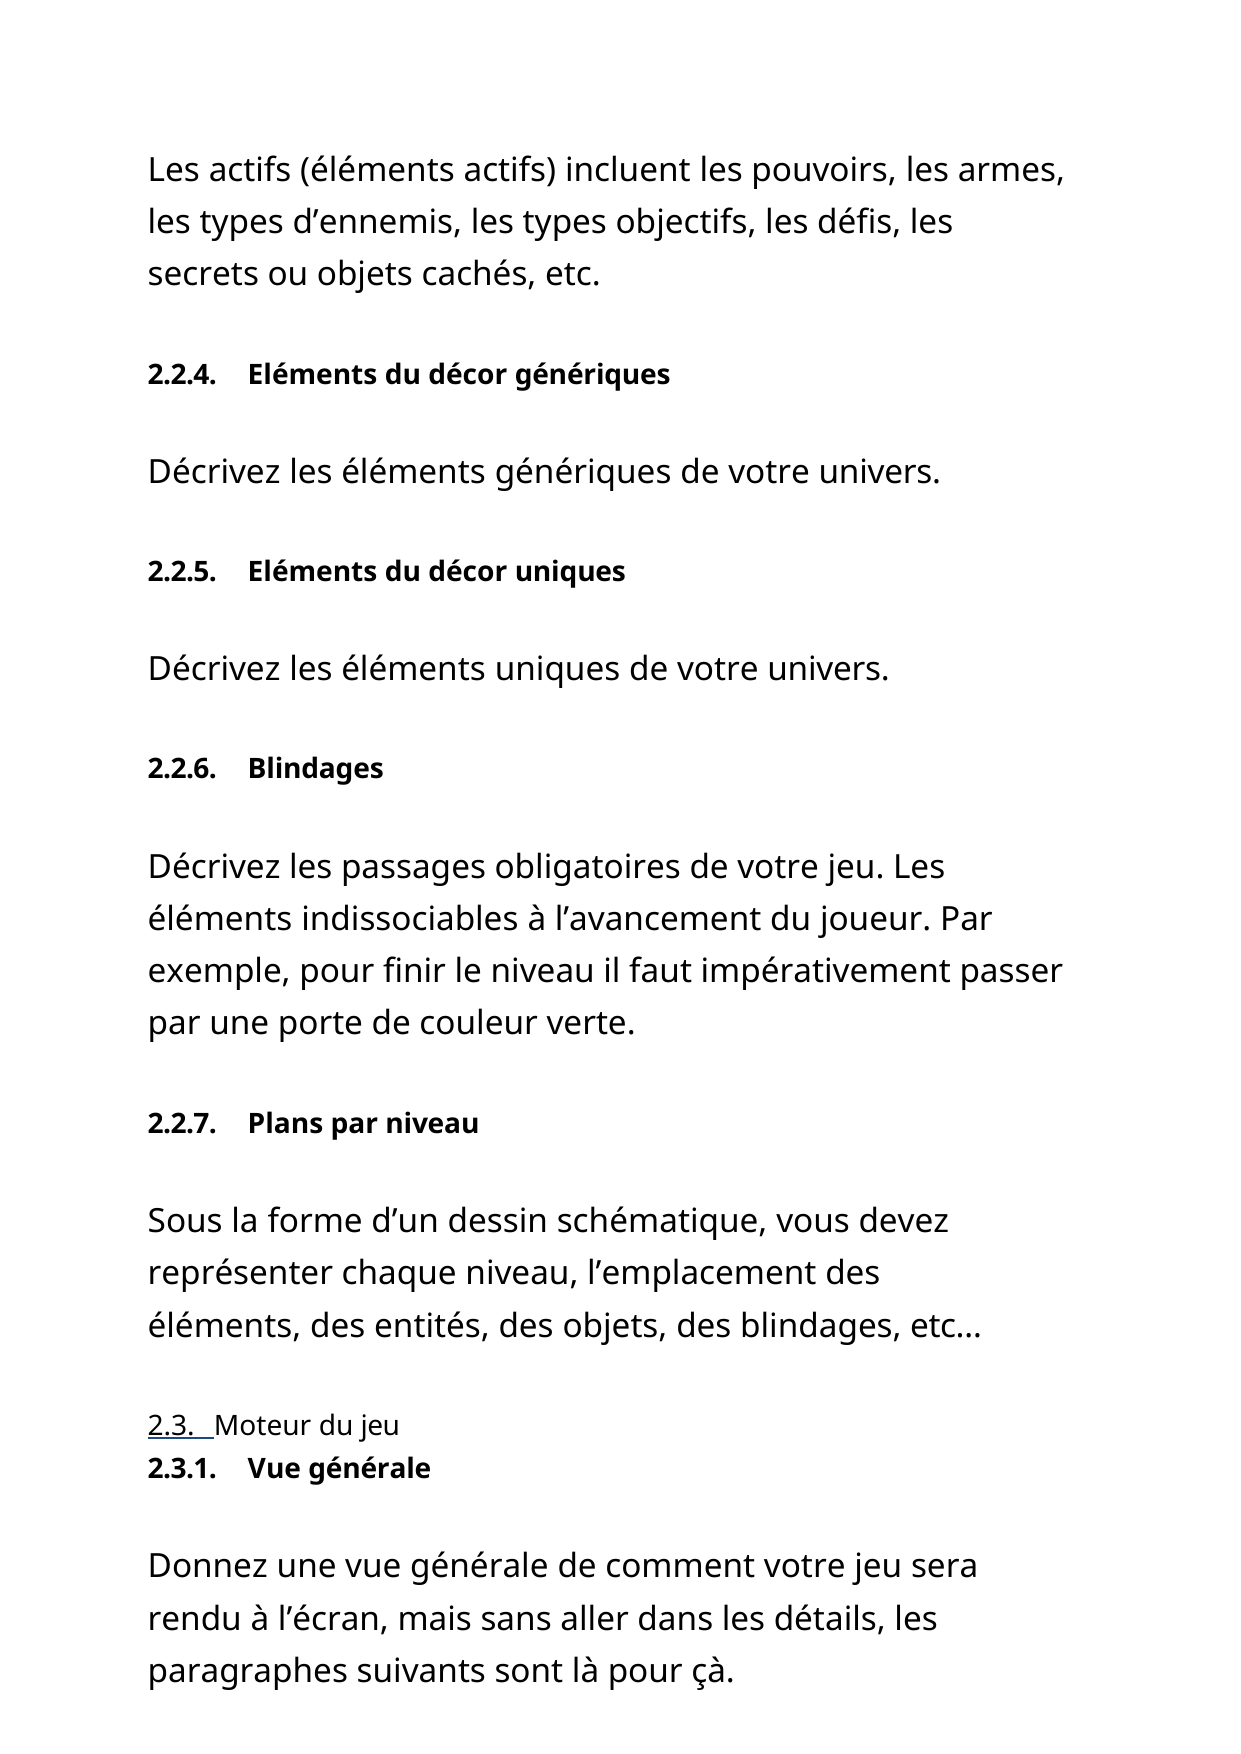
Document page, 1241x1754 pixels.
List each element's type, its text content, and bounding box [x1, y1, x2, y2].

list Vue générale [147, 1448, 1103, 1487]
list Blindages [147, 748, 1103, 787]
list Plans par niveau [147, 1103, 1103, 1141]
text éléments, des entités, des objets, des blindages, etc… [147, 1301, 1103, 1347]
list Eléments du décor génériques [147, 354, 1103, 392]
text Donnez une vue générale de comment votre jeu sera rendu à l’écran, mais sans aller dans les détails, les paragraphes suivants sont là pour çà. [147, 1542, 1074, 1692]
list Eléments du décor uniques [147, 551, 1103, 589]
text Décrivez les éléments génériques de votre univers. [147, 448, 1103, 494]
text Décrivez les passages obligatoires de votre jeu. Les éléments indissociables à l’avancement du joueur. Par exemple, pour finir le niveau il faut impérativement passer par une porte de couleur verte. [147, 842, 1074, 1044]
text Décrivez les éléments uniques de votre univers. [147, 645, 1103, 691]
list Moteur du jeu [147, 1405, 1103, 1443]
text Sous la forme d’un dessin schématique, vous devez représenter chaque niveau, l’emplacement des [147, 1197, 1074, 1294]
text Les actifs (éléments actifs) incluent les pouvoirs, les armes, les types d’ennemis, les types objectifs, les défis, les secrets ou objets cachés, etc. [147, 146, 1074, 296]
